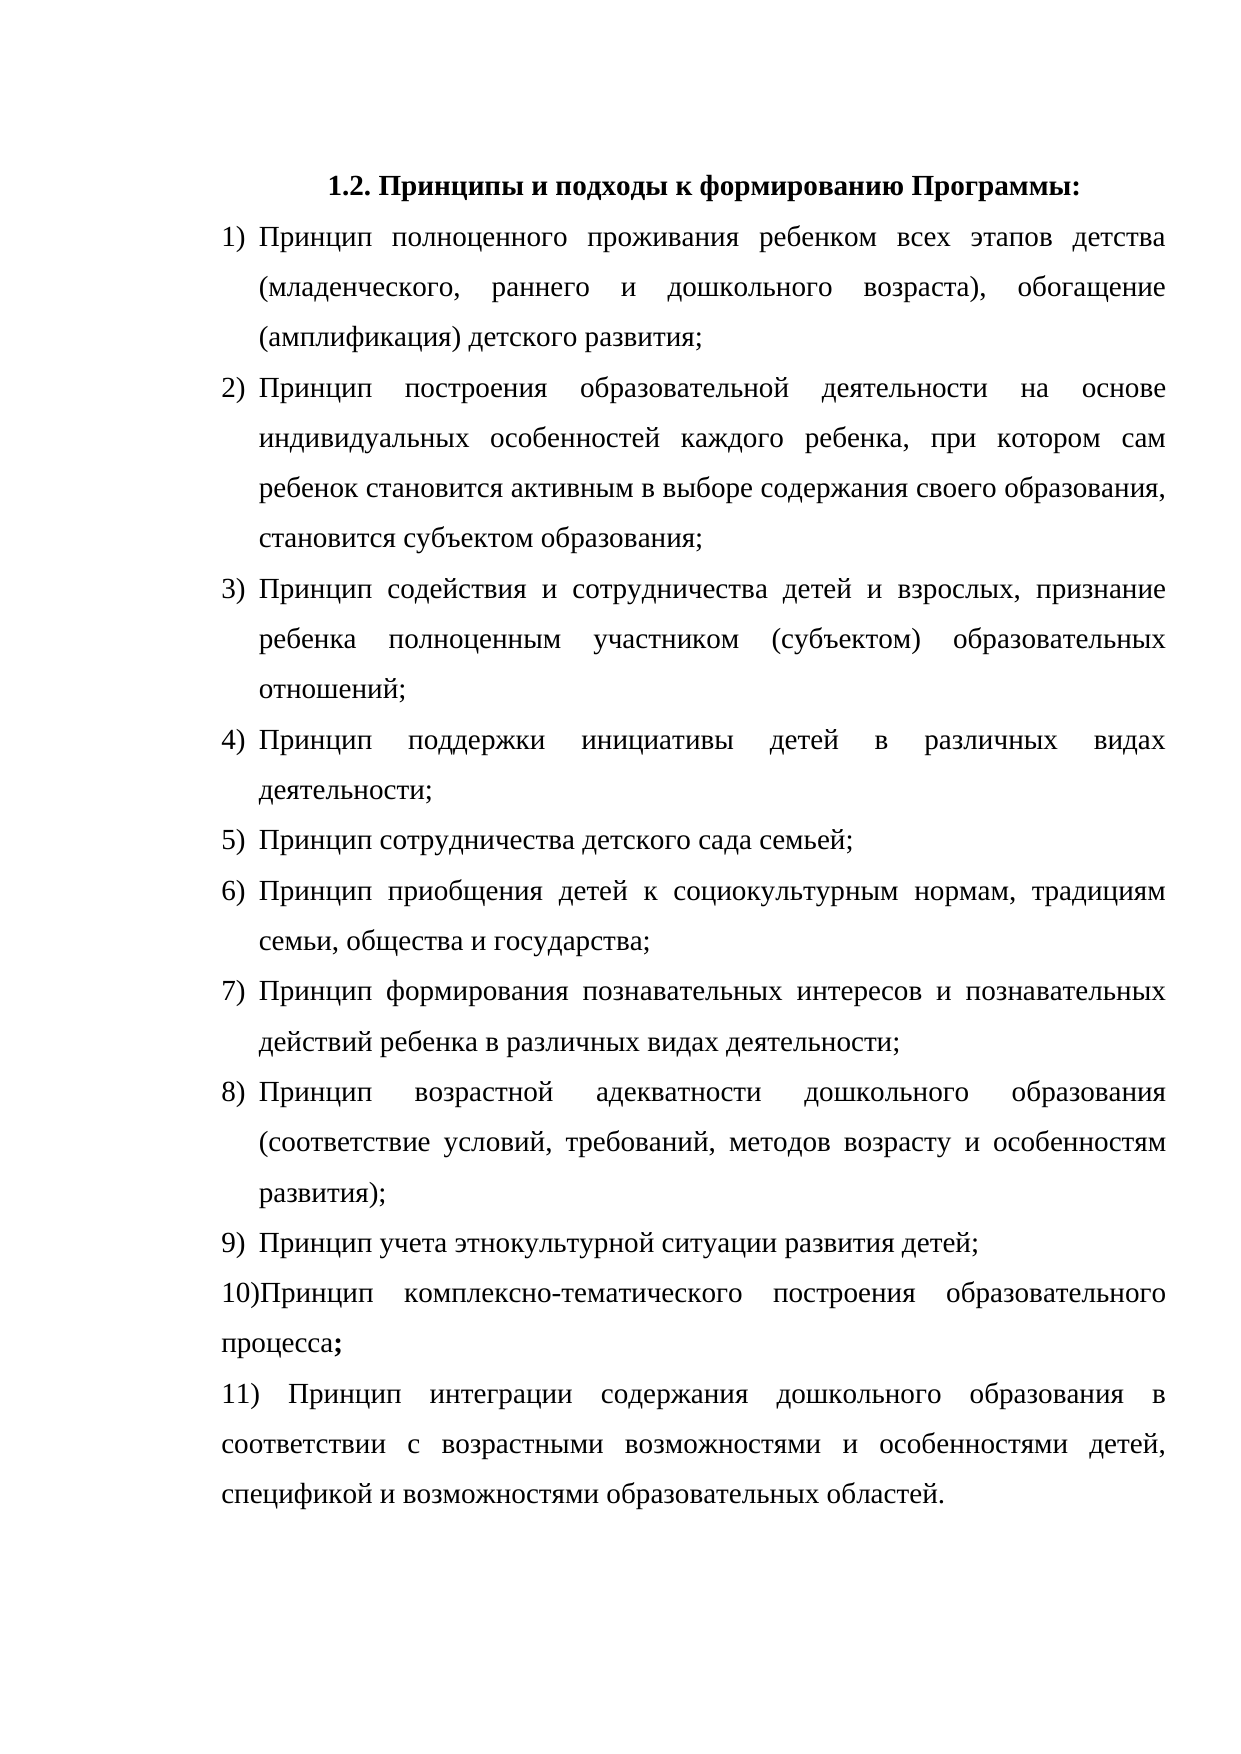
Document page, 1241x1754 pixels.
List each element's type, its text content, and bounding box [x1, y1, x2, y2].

text 11) Принцип интеграции содержания дошкольного образования в соответствии с возрастными возможностями и особенностями детей, спецификой и возможностями образовательных областей. [221, 1376, 1167, 1510]
list Принцип возрастной адекватности дошкольного образования (соответствие условий, требований, методов возрасту и особенностям развития); [221, 1074, 1167, 1208]
list Принцип сотрудничества детского сада семьей; [221, 822, 1167, 856]
list Принцип построения образовательной деятельности на основе индивидуальных особенностей каждого ребенка, при котором сам ребенок становится активным в выборе содержания своего образования, становится субъектом образования; [221, 370, 1167, 554]
list Принцип содействия и сотрудничества детей и взрослых, признание ребенка полноценным участником (субъектом) образовательных отношений; [221, 571, 1167, 705]
list Принцип полноценного проживания ребенком всех этапов детства (младенческого, раннего и дошкольного возраста), обогащение (амплификация) детского развития; [221, 219, 1167, 353]
list Принцип поддержки инициативы детей в различных видах деятельности; [221, 722, 1167, 806]
list 1.2. Принципы и подходы к формированию Программы: [290, 168, 1167, 202]
text 10)Принцип комплексно-тематического построения образовательного процесса; [221, 1275, 1167, 1359]
list Принцип формирования познавательных интересов и познавательных действий ребенка в различных видах деятельности; [221, 973, 1167, 1057]
list Принцип учета этнокультурной ситуации развития детей; [221, 1225, 1167, 1258]
list Принцип приобщения детей к социокультурным нормам, традициям семьи, общества и государства; [221, 873, 1167, 957]
